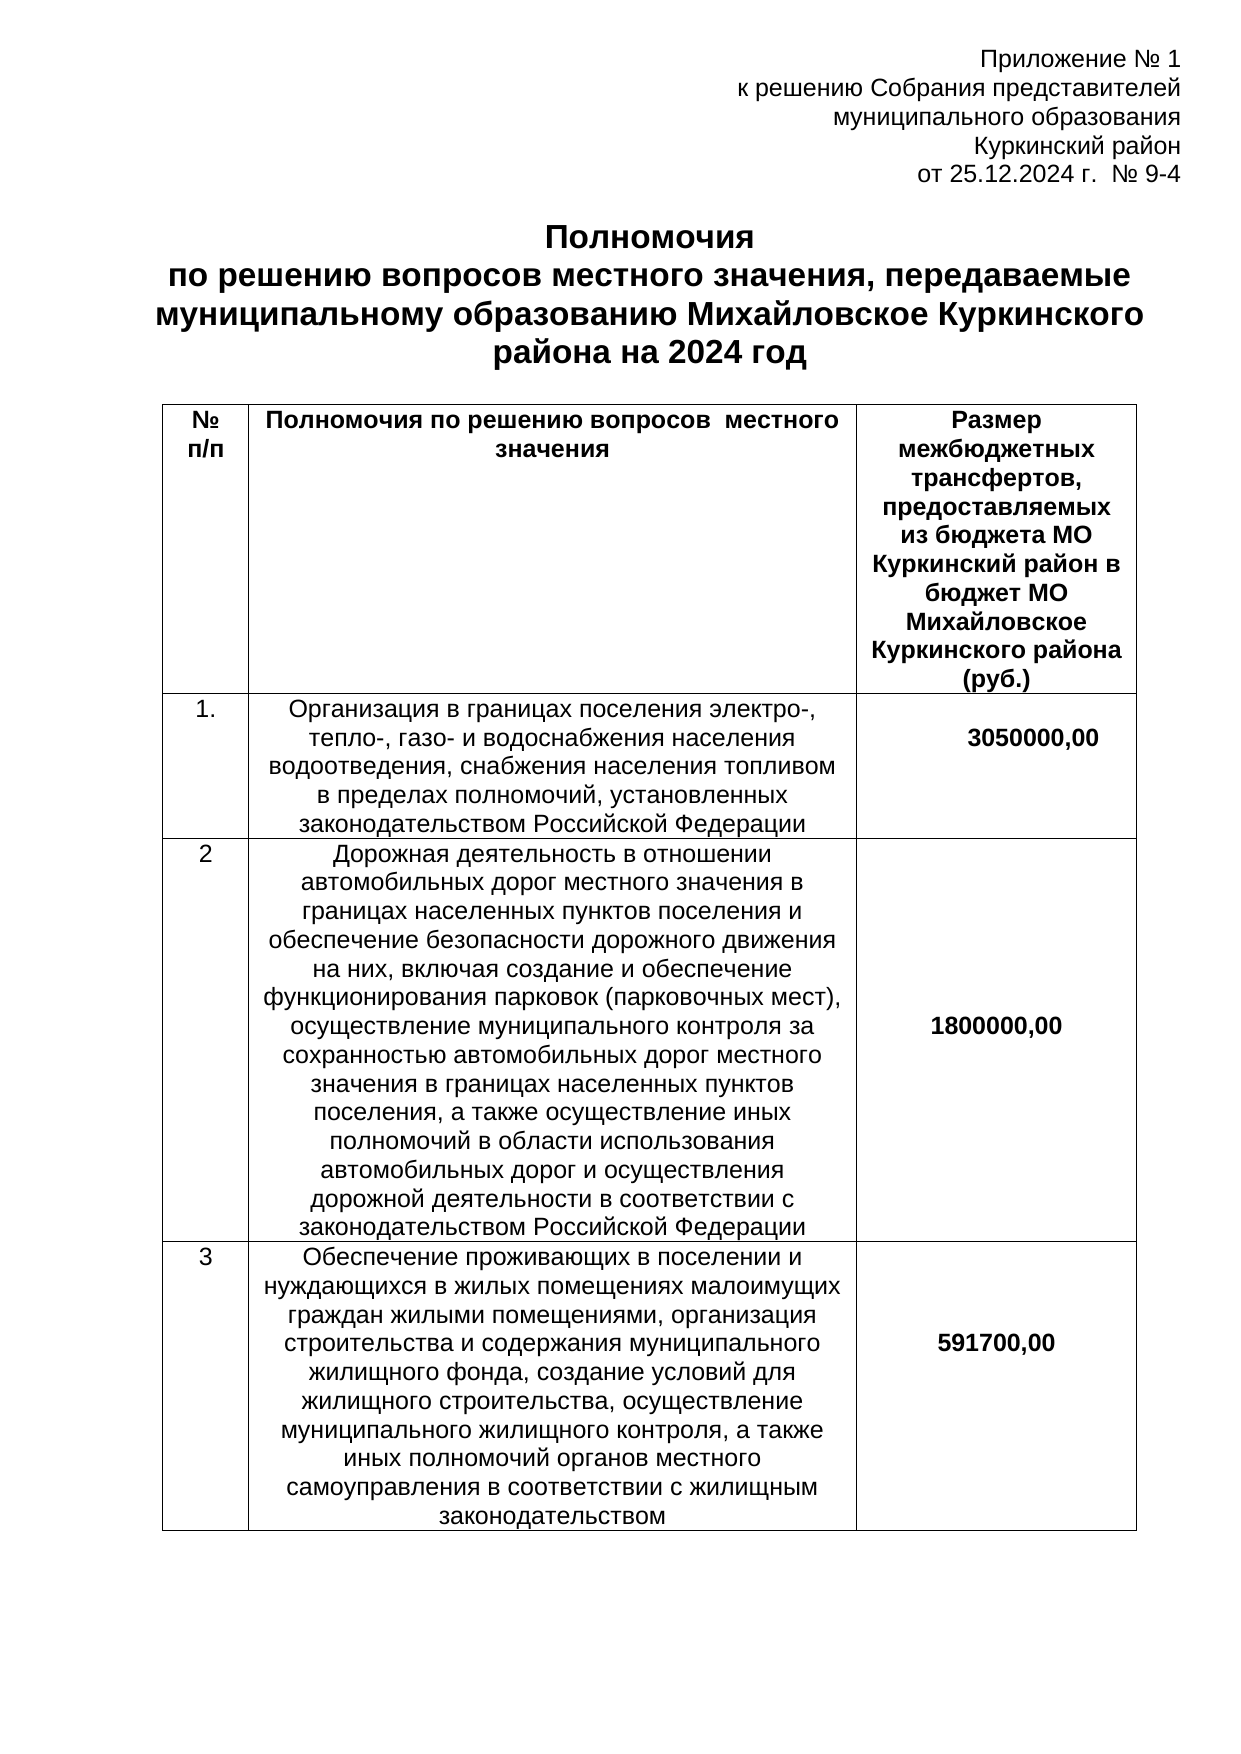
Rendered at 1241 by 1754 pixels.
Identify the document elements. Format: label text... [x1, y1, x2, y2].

table_header Полномочия по решению вопросов местного значения [249, 405, 856, 693]
table_cell 3050000,00 [857, 694, 1136, 837]
table_cell 3 [163, 1242, 248, 1529]
text к решению Собрания представителей [118, 73, 1181, 102]
table_cell 591700,00 [857, 1242, 1136, 1529]
text Полномочия [118, 217, 1181, 255]
table_header № п/п [163, 405, 248, 693]
table_cell Дорожная деятельность в отношении автомобильных дорог местного значения в границах населенных пунктов поселения и обеспечение безопасности дорожного движения на них, включая создание и обеспечение функционирования парковок (парковочных мест), осуществление муниципального контроля за сохранностью автомобильных дорог местного значения в границах населенных пунктов поселения, а также осуществление иных полномочий в области использования автомобильных дорог и осуществления дорожной деятельности в соответствии с законодательством Российской Федерации [249, 839, 856, 1241]
text Приложение № 1 [118, 44, 1181, 73]
table_header Размер межбюджетных трансфертов, предоставляемых из бюджета МО Куркинский район в бюджет МО Михайловское Куркинского района (руб.) [857, 405, 1136, 693]
text от 25.12.2024 г. № 9-4 [118, 159, 1181, 188]
table_cell 1. [163, 694, 248, 837]
table_cell Обеспечение проживающих в поселении и нуждающихся в жилых помещениях малоимущих граждан жилыми помещениями, организация строительства и содержания муниципального жилищного фонда, создание условий для жилищного строительства, осуществление муниципального жилищного контроля, а также иных полномочий органов местного самоуправления в соответствии с жилищным законодательством [249, 1242, 856, 1529]
table_cell Организация в границах поселения электро-, тепло-, газо- и водоснабжения населения водоотведения, снабжения населения топливом в пределах полномочий, установленных законодательством Российской Федерации [249, 694, 856, 837]
text по решению вопросов местного значения, передаваемые муниципальному образованию Михайловское Куркинского района на 2024 год [118, 255, 1181, 371]
table_cell 2 [163, 839, 248, 1241]
table_cell 1800000,00 [857, 839, 1136, 1241]
text муниципального образования [118, 102, 1181, 131]
text Куркинский район [118, 131, 1181, 159]
